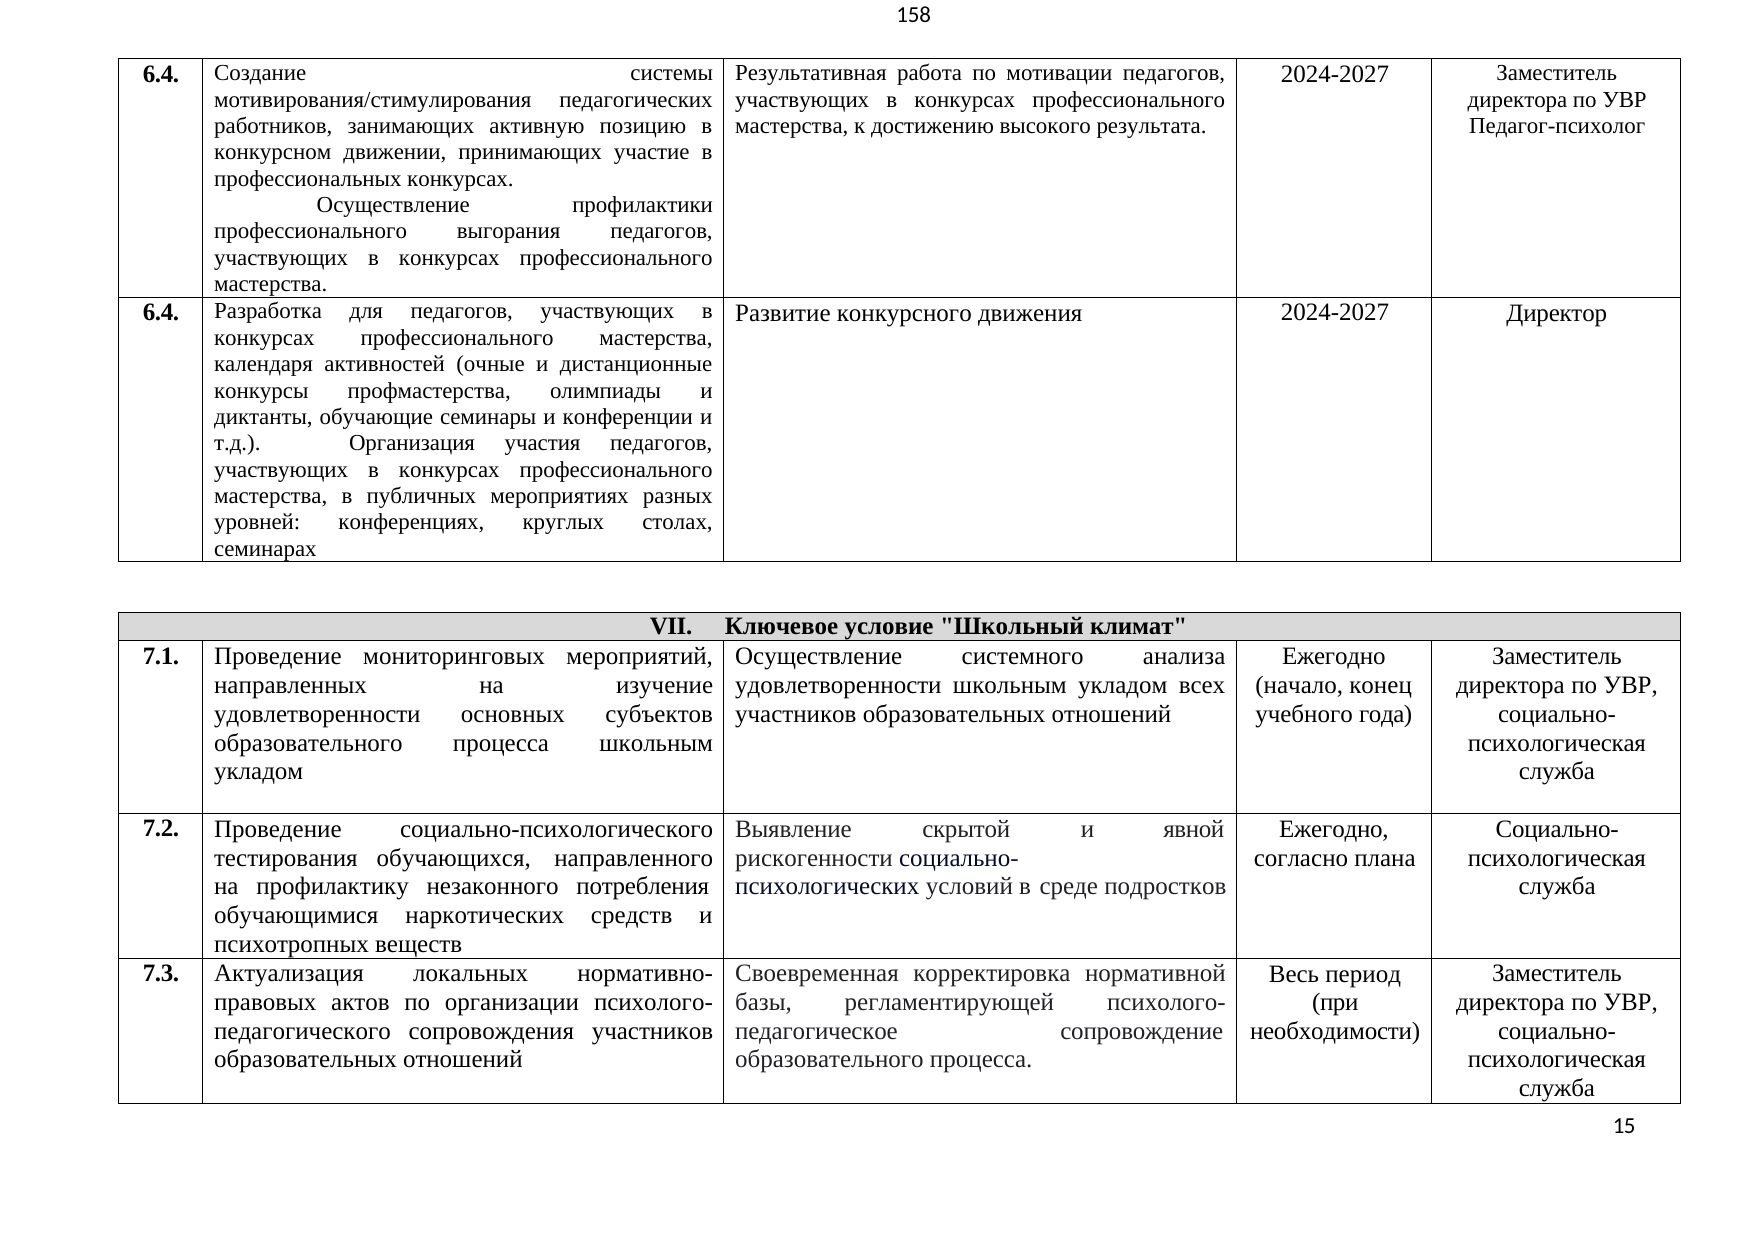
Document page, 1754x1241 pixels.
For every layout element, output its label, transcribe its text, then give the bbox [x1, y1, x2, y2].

table_cell Проведение социально-психологического тестирования обучающихся, направленного на профилактику незаконного потребления обучающимися наркотических средств и психотропных веществ [203, 814, 723, 958]
table_cell Своевременная корректировка нормативной базы, регламентирующей психолого- педагогическое сопровождение образовательного процесса. [724, 959, 1236, 1102]
table_cell Ежегодно (начало, конец учебного года) [1237, 641, 1431, 813]
table_cell Социально- психологическая служба [1432, 814, 1680, 958]
table_cell Развитие конкурсного движения [724, 298, 1236, 561]
table_cell 7.3. [119, 959, 202, 1102]
table_cell Разработка для педагогов, участвующих в конкурсах профессионального мастерства, календаря активностей (очные и дистанционные конкурсы профмастерства, олимпиады и диктанты, обучающие семинары и конференции и т.д.). Организация участия педагогов, участвующих в конкурсах профессионального мастерства, в публичных мероприятиях разных уровней: конференциях, круглых столах, семинарах [203, 298, 723, 561]
table_cell 7.2. [119, 814, 202, 958]
table_cell Осуществление системного анализа удовлетворенности школьным укладом всех участников образовательных отношений [724, 641, 1236, 813]
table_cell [1432, 959, 1680, 1102]
table_cell Весь период (при необходимости) [1237, 959, 1431, 1102]
table_cell 2024-2027 [1237, 298, 1431, 561]
table_cell Заместитель директора по УВР, социально- психологическая служба [1432, 641, 1680, 813]
table_cell 6.4. [119, 298, 202, 561]
table_cell 6.4. [119, 59, 202, 297]
table_cell Актуализация локальных нормативно- правовых актов по организации психолого- педагогического сопровождения участников образовательных отношений [203, 959, 723, 1102]
table_cell Создание системы мотивирования/стимулирования педагогических работников, занимающих активную позицию в конкурсном движении, принимающих участие в профессиональных конкурсах. Осуществление профилактики профессионального выгорания педагогов, участвующих в конкурсах профессионального мастерства. [203, 59, 723, 297]
table_cell 7.1. [119, 641, 202, 813]
table_cell 2024-2027 [1237, 59, 1431, 297]
table_header VII. Ключевое условие "Школьный климат" [119, 613, 1680, 640]
table_cell Заместитель директора по УВР Педагог-психолог [1432, 59, 1680, 297]
table_cell Выявление скрытой и явной рискогенности социально- психологических условий в среде подростков [724, 814, 1236, 958]
table_cell Результативная работа по мотивации педагогов, участвующих в конкурсах профессионального мастерства, к достижению высокого результата. [724, 59, 1236, 297]
table_cell Директор [1432, 298, 1680, 561]
table_cell Проведение мониторинговых мероприятий, направленных на изучение удовлетворенности основных субъектов образовательного процесса школьным укладом [203, 641, 723, 813]
table_cell Ежегодно, согласно плана [1237, 814, 1431, 958]
